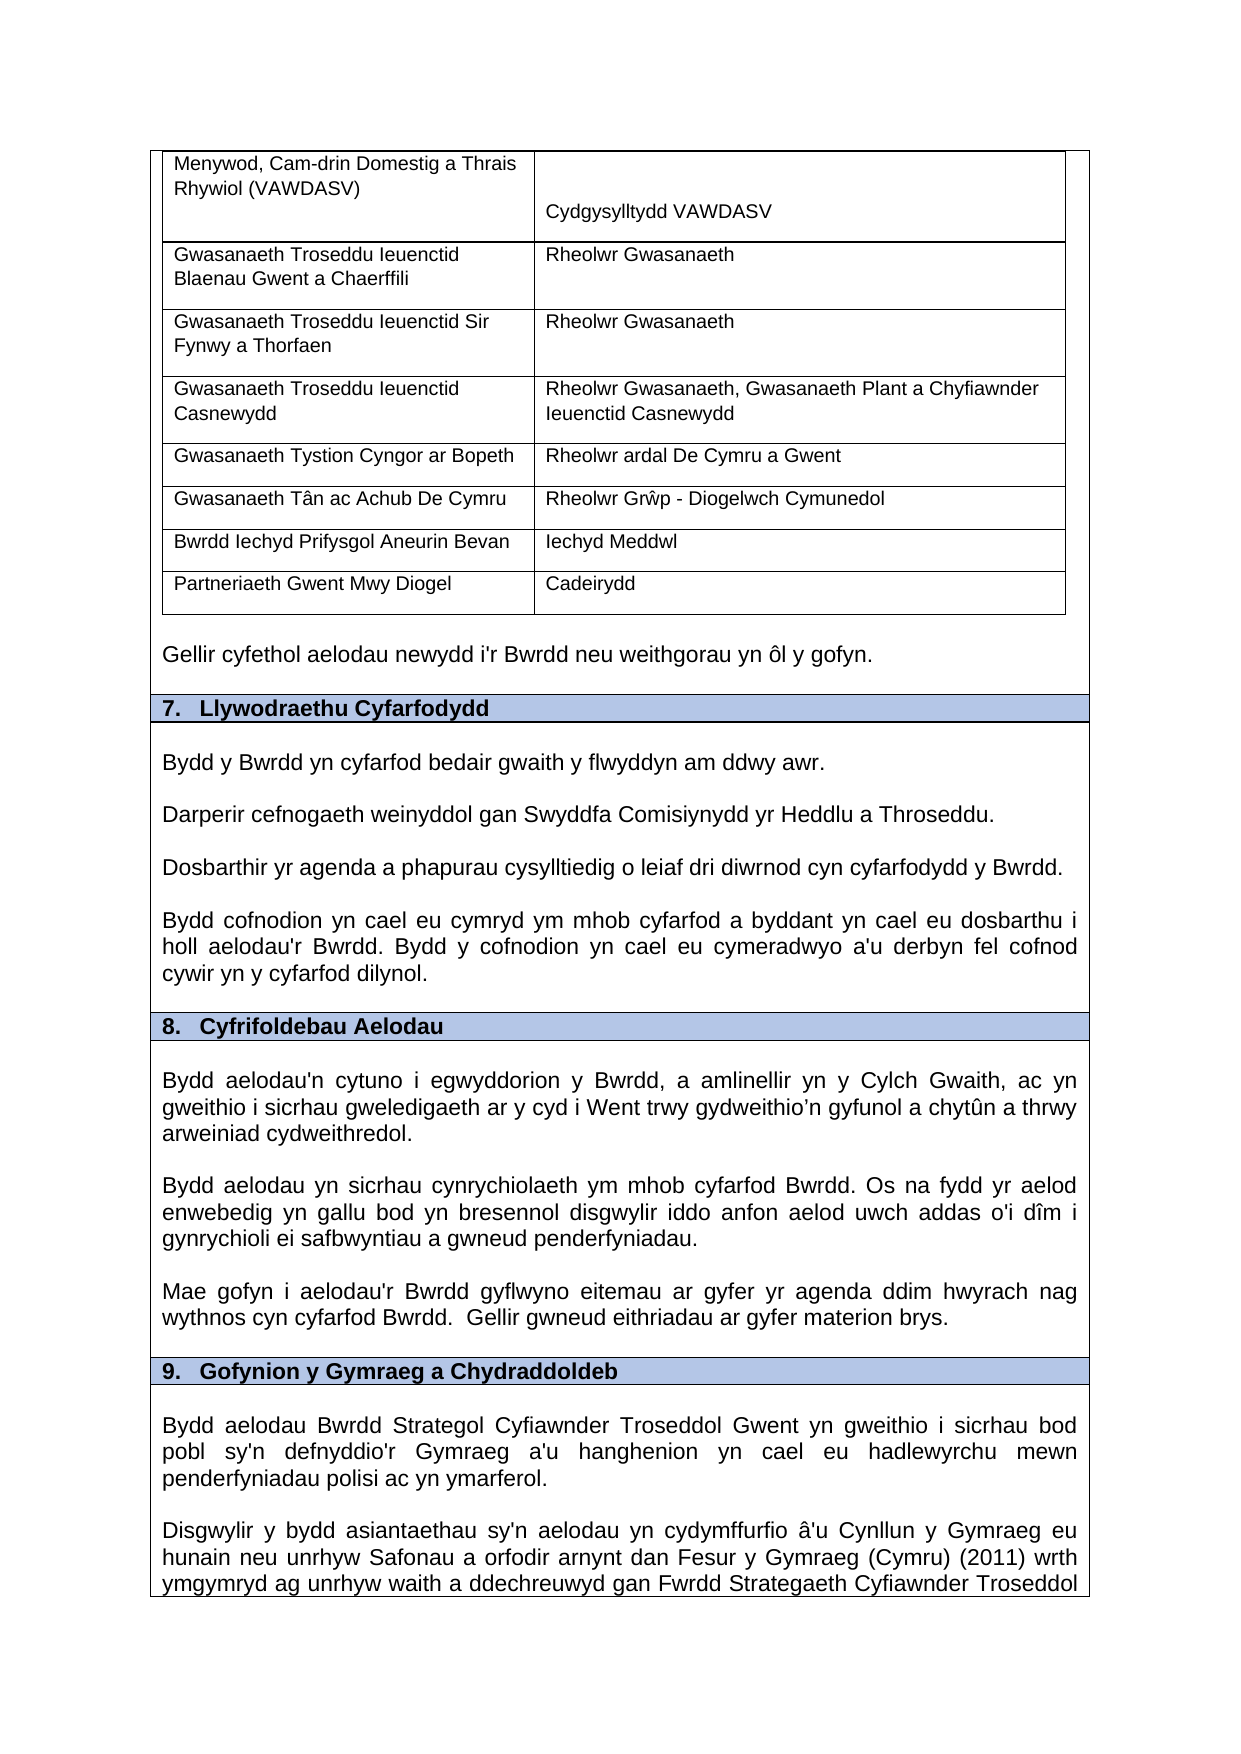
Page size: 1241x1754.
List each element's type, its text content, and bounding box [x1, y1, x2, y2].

table_cell Bydd y Bwrdd yn cyfarfod bedair gwaith y flwyddyn am ddwy awr. Darperir cefnogaeth weinyddol gan Swyddfa Comisiynydd yr Heddlu a Throseddu. Dosbarthir yr agenda a phapurau cysylltiedig o leiaf dri diwrnod cyn cyfarfodydd y Bwrdd. Bydd cofnodion yn cael eu cymryd ym mhob cyfarfod a byddant yn cael eu dosbarthu i holl aelodau'r Bwrdd. Bydd y cofnodion yn cael eu cymeradwyo a'u derbyn fel cofnod cywir yn y cyfarfod dilynol. [151, 723, 1089, 1012]
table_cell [151, 1385, 1089, 1596]
table_cell Bydd aelodau'n cytuno i egwyddorion y Bwrdd, a amlinellir yn y Cylch Gwaith, ac yn gweithio i sicrhau gweledigaeth ar y cyd i Went trwy gydweithio’n gyfunol a chytûn a thrwy arweiniad cydweithredol. Bydd aelodau yn sicrhau cynrychiolaeth ym mhob cyfarfod Bwrdd. Os na fydd yr aelod enwebedig yn gallu bod yn bresennol disgwylir iddo anfon aelod uwch addas o'i dîm i gynrychioli ei safbwyntiau a gwneud penderfyniadau. Mae gofyn i aelodau'r Bwrdd gyflwyno eitemau ar gyfer yr agenda ddim hwyrach nag wythnos cyn cyfarfod Bwrdd. Gellir gwneud eithriadau ar gyfer materion brys. [151, 1041, 1089, 1357]
table_cell Cyfrifoldebau Aelodau [151, 1013, 1089, 1040]
table_cell Gofynion y Gymraeg a Chydraddoldeb [151, 1358, 1089, 1384]
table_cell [151, 151, 1089, 694]
table_cell Llywodraethu Cyfarfodydd [151, 695, 1089, 721]
